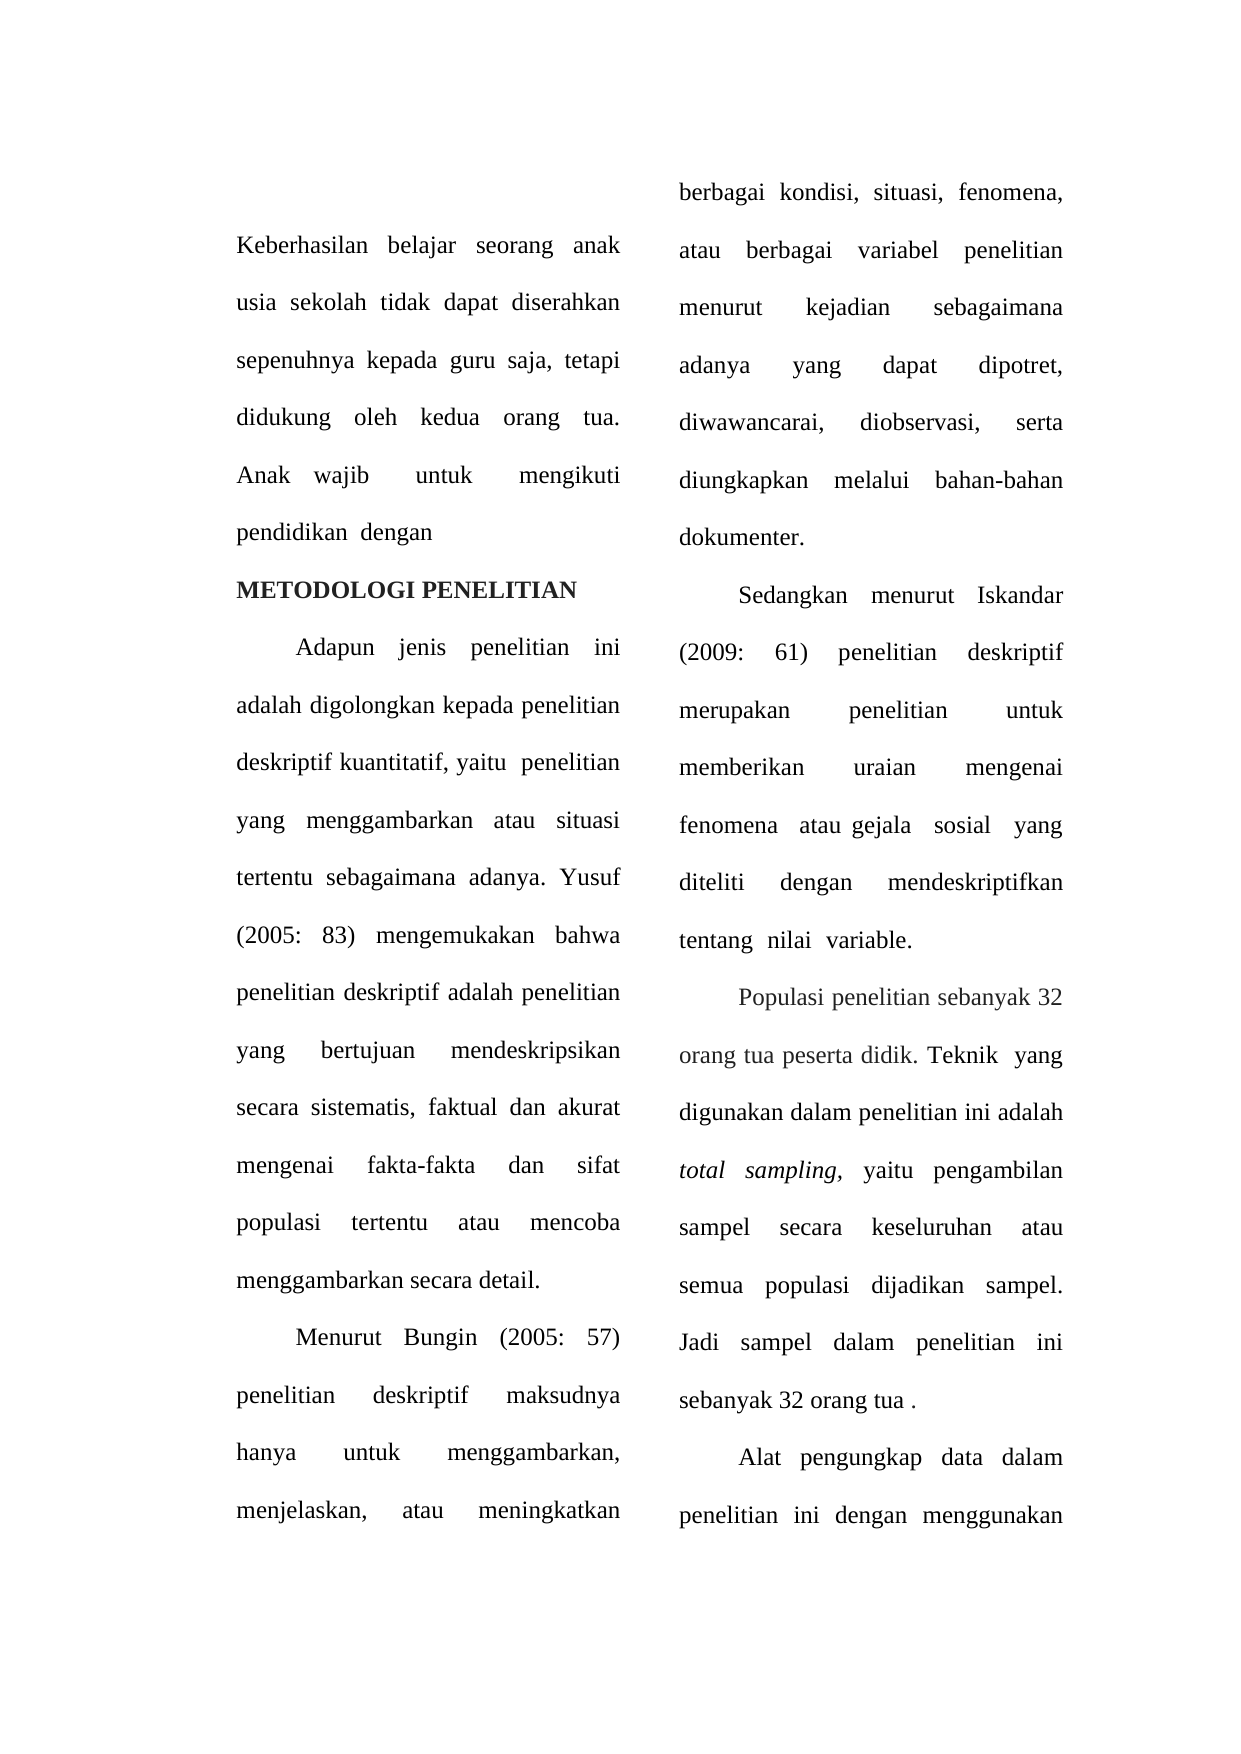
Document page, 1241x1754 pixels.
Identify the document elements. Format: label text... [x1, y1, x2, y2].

text Adapun jenis penelitian ini adalah digolongkan kepada penelitian deskriptif kuantitatif, yaitu penelitian yang menggambarkan atau situasi tertentu sebagaimana adanya. Yusuf (2005: 83) mengemukakan bahwa penelitian deskriptif adalah penelitian yang bertujuan mendeskripsikan secara sistematis, faktual dan akurat mengenai fakta-fakta dan sifat populasi tertentu atau mencoba menggambarkan secara detail. [236, 632, 620, 1294]
text Populasi penelitian sebanyak 32 orang tua peserta didik. Teknik yang digunakan dalam penelitian ini adalah total sampling, yaitu pengambilan sampel secara keseluruhan atau semua populasi dijadikan sampel. Jadi sampel dalam penelitian ini sebanyak 32 orang tua . [679, 982, 1063, 1413]
text METODOLOGI PENELITIAN [236, 575, 620, 604]
text Menurut Bungin (2005: 57) penelitian deskriptif maksudnya hanya untuk menggambarkan, menjelaskan, atau meningkatkan berbagai kondisi, situasi, fenomena, atau berbagai variabel penelitian menurut kejadian sebagaimana adanya yang dapat dipotret, diwawancarai, diobservasi, serta diungkapkan melalui bahan-bahan dokumenter. [236, 1322, 620, 1524]
text Sedangkan menurut Iskandar (2009: 61) penelitian deskriptif merupakan penelitian untuk memberikan uraian mengenai fenomena atau gejala sosial yang diteliti dengan mendeskriptifkan tentang nilai variable. [679, 580, 1063, 953]
text Keberhasilan belajar seorang anak usia sekolah tidak dapat diserahkan sepenuhnya kepada guru saja, tetapi didukung oleh kedua orang tua. Anak wajib untuk mengikuti pendidikan dengan [236, 177, 620, 546]
text Menurut Bungin (2005: 57) penelitian deskriptif maksudnya hanya untuk menggambarkan, menjelaskan, atau meningkatkan berbagai kondisi, situasi, fenomena, atau berbagai variabel penelitian menurut kejadian sebagaimana adanya yang dapat dipotret, diwawancarai, diobservasi, serta diungkapkan melalui bahan-bahan dokumenter. [679, 177, 1063, 551]
